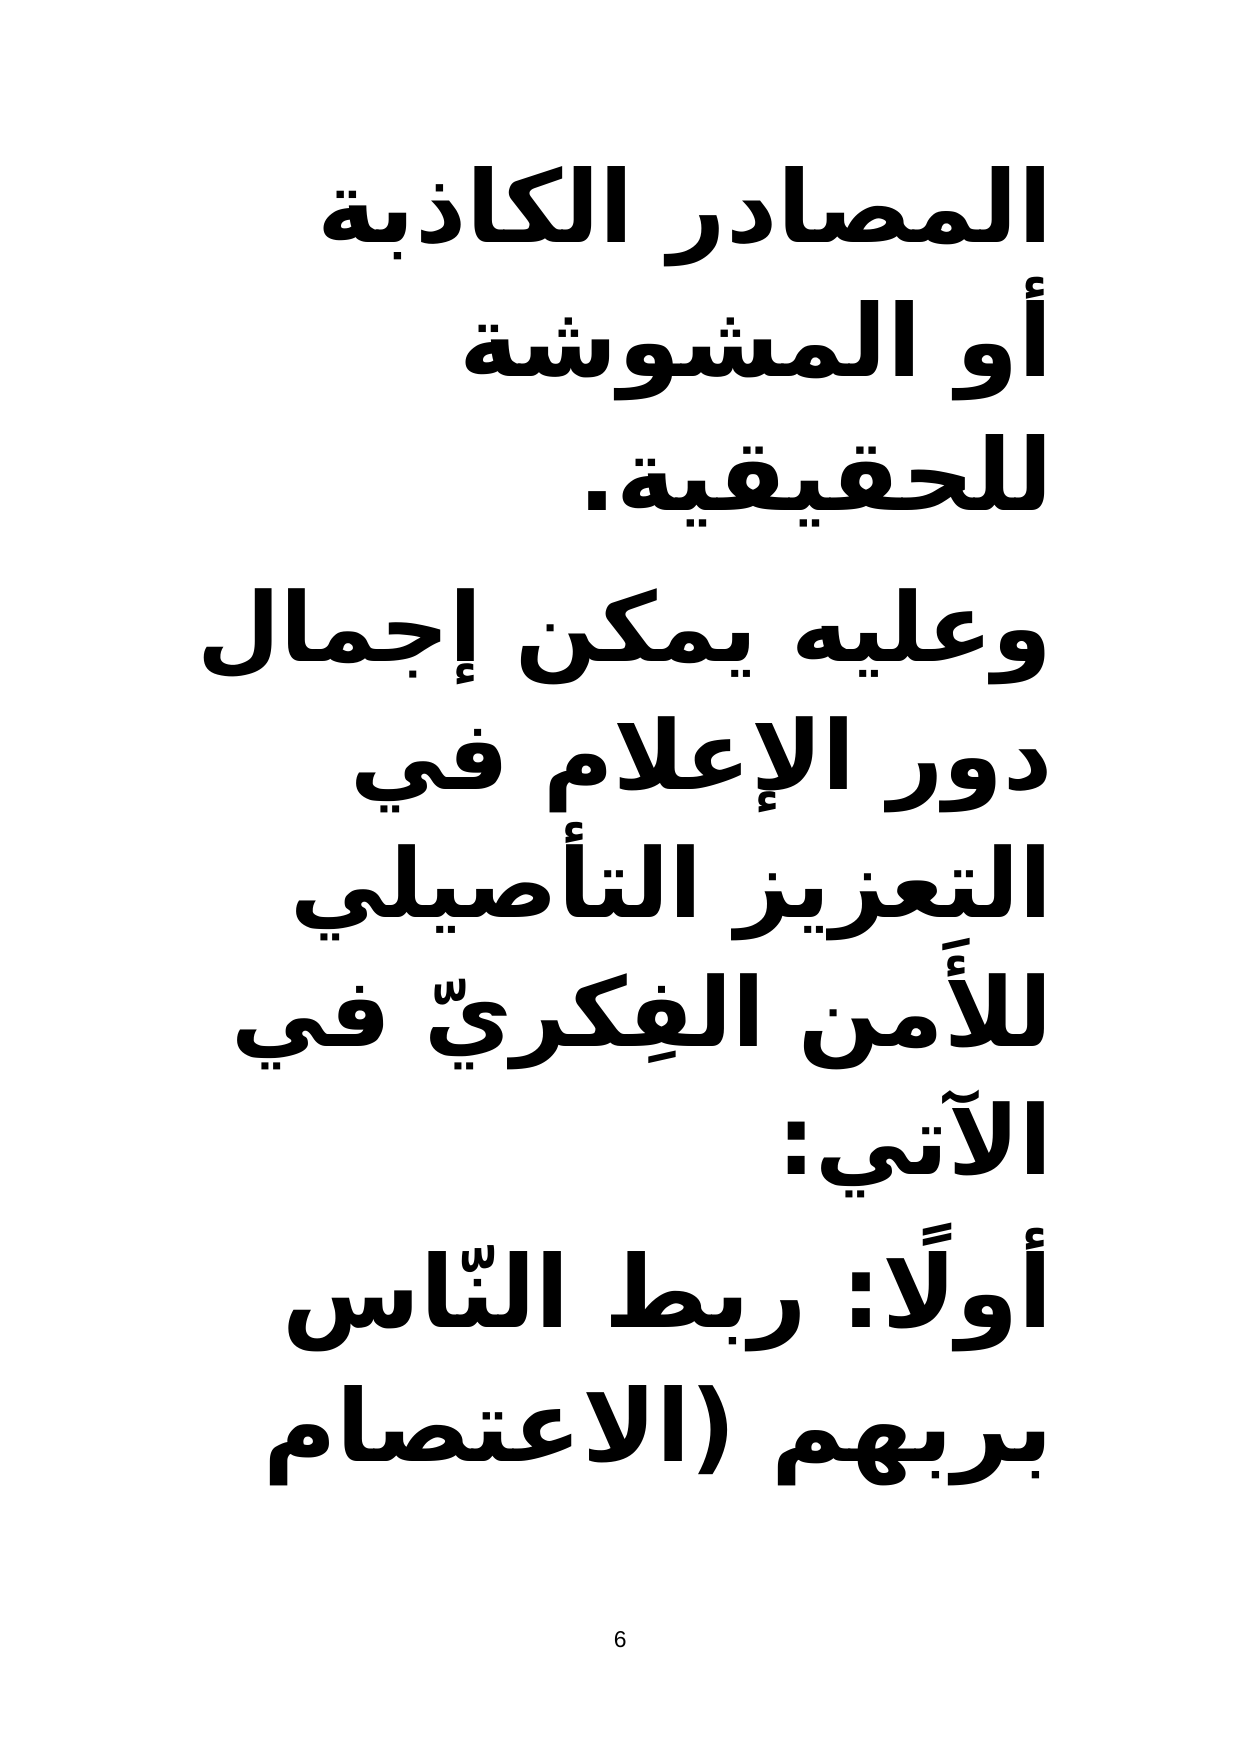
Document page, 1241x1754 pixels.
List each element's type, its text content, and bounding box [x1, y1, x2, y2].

text وعليه يمكن إجمال دور الإعلام في التعزيز التأصيلي للأَمن الفِكريّ في الآتي: [187, 572, 1053, 1197]
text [187, 1234, 1053, 1485]
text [187, 150, 1053, 534]
